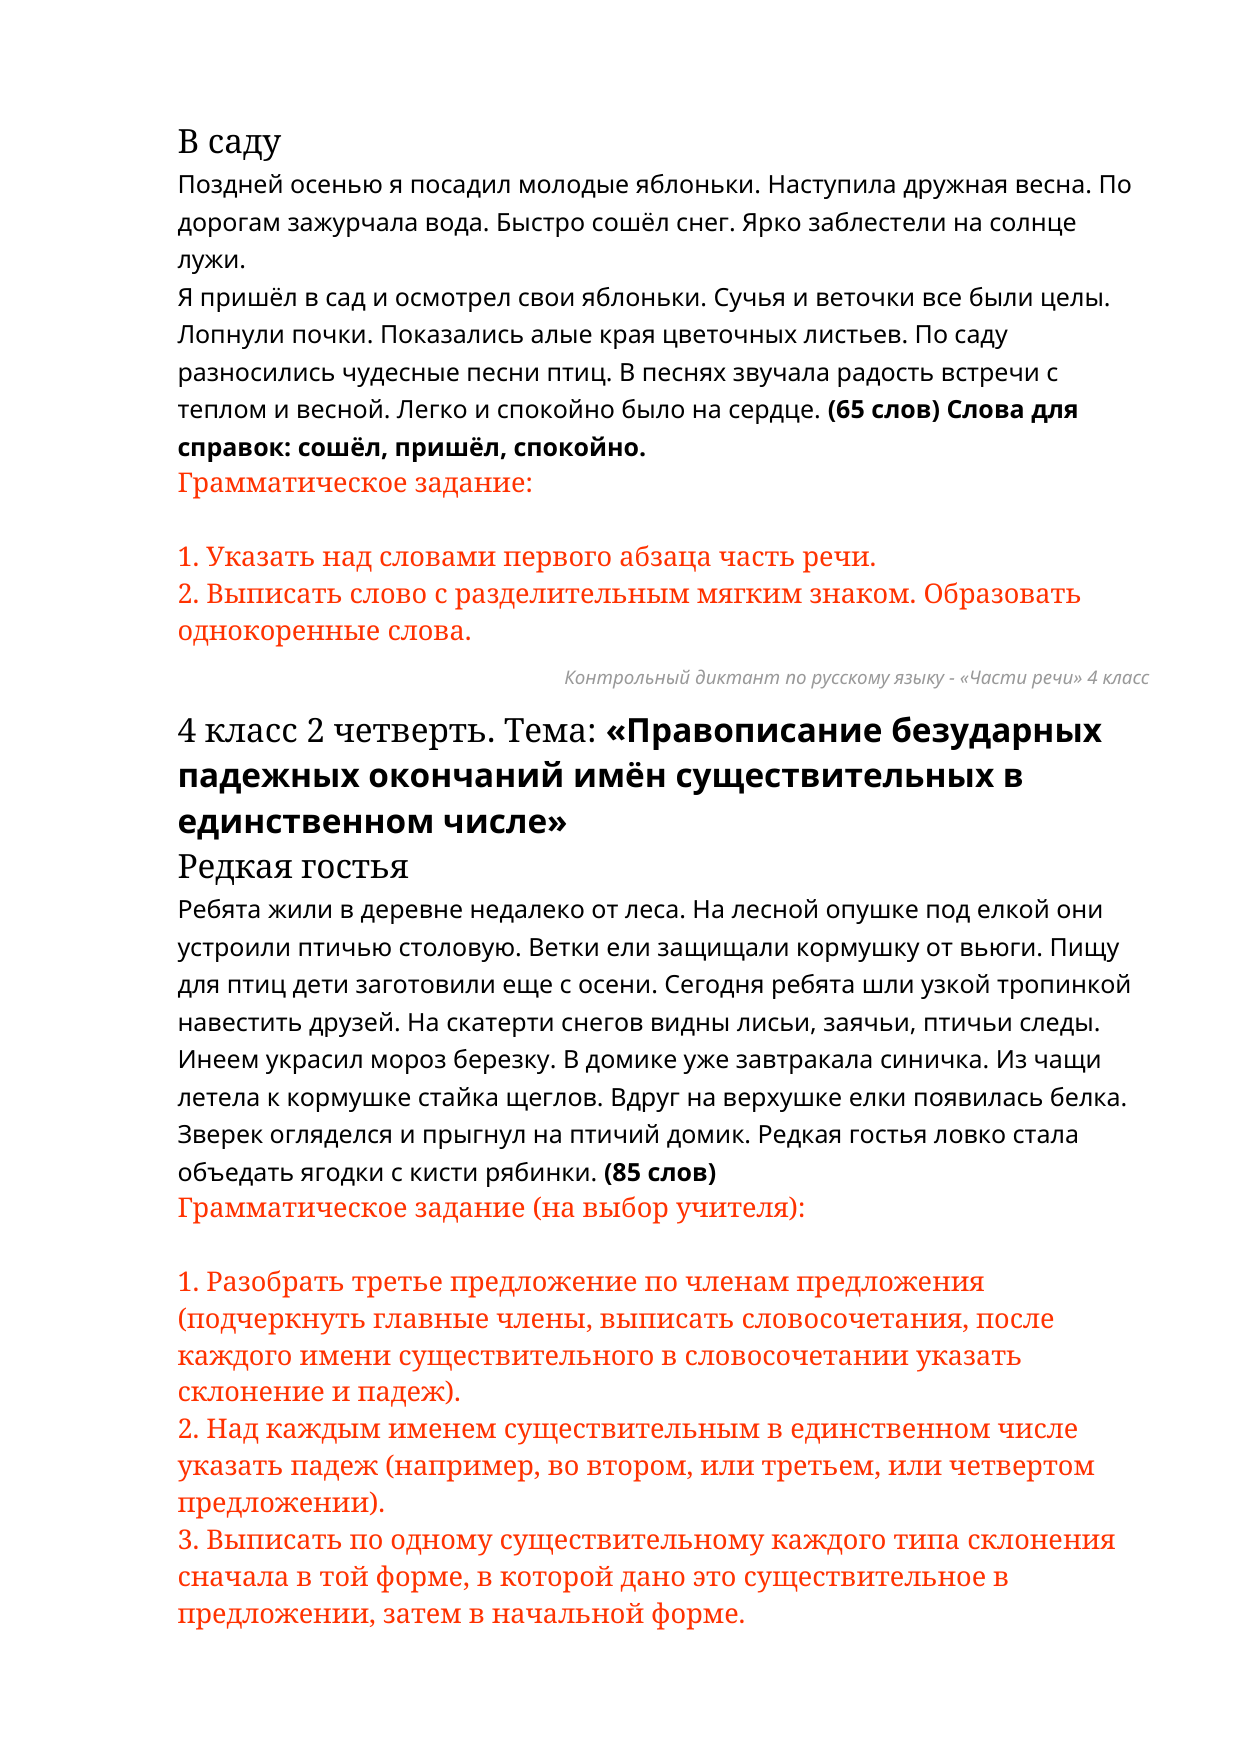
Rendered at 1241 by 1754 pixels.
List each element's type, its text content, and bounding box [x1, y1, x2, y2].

text Я пришёл в сад и осмотрел свои яблоньки. Сучья и веточки все были целы. Лопнули почки. Показались алые края цветочных листьев. По саду разносились чудесные песни птиц. В песнях звучала радость встречи с теплом и весной. Легко и спокойно было на сердце. (65 слов) Слова для справок: сошёл, пришёл, спокойно. [177, 276, 1152, 463]
text Поздней осенью я посадил молодые яблоньки. Наступила дружная весна. По дорогам зажурчала вода. Быстро сошёл снег. Ярко заблестели на солнце лужи. [177, 163, 1152, 276]
text Контрольный диктант по русскому языку - «Части речи» 4 класс [177, 664, 1152, 690]
text Грамматическое задание: 1. Указать над словами первого абзаца часть речи. 2. Выписать слово с разделительным мягким знаком. Образовать однокоренные слова. [177, 463, 1152, 648]
text В саду [177, 118, 1152, 163]
text 4 класс 2 четверть. Тема: «Правописание безударных падежных окончаний имён существительных в единственном числе» [177, 707, 1152, 843]
text Грамматическое задание (на выбор учителя): 1. Разобрать третье предложение по членам предложения (подчеркнуть главные члены, выписать словосочетания, после каждого имени существительного в словосочетании указать склонение и падеж). 2. Над каждым именем существительным в единственном числе указать падеж (например, во втором, или третьем, или четвертом предложении). 3. Выписать по одному существительному каждого типа склонения сначала в той форме, в которой дано это существительное в предложении, затем в начальной форме. [177, 1188, 1152, 1631]
text Ребята жили в деревне недалеко от леса. На лесной опушке под елкой они устроили птичью столовую. Ветки ели защищали кормушку от вьюги. Пищу для птиц дети заготовили еще с осени. Сегодня ребята шли узкой тропинкой навестить друзей. На скатерти снегов видны лисьи, заячьи, птичьи следы. Инеем украсил мороз березку. В домике уже завтракала синичка. Из чащи летела к кормушке стайка щеглов. Вдруг на верхушке елки появилась белка. Зверек огляделся и прыгнул на птичий домик. Редкая гостья ловко стала объедать ягодки с кисти рябинки. (85 слов) [177, 888, 1152, 1188]
text Редкая гостья [177, 843, 1152, 888]
